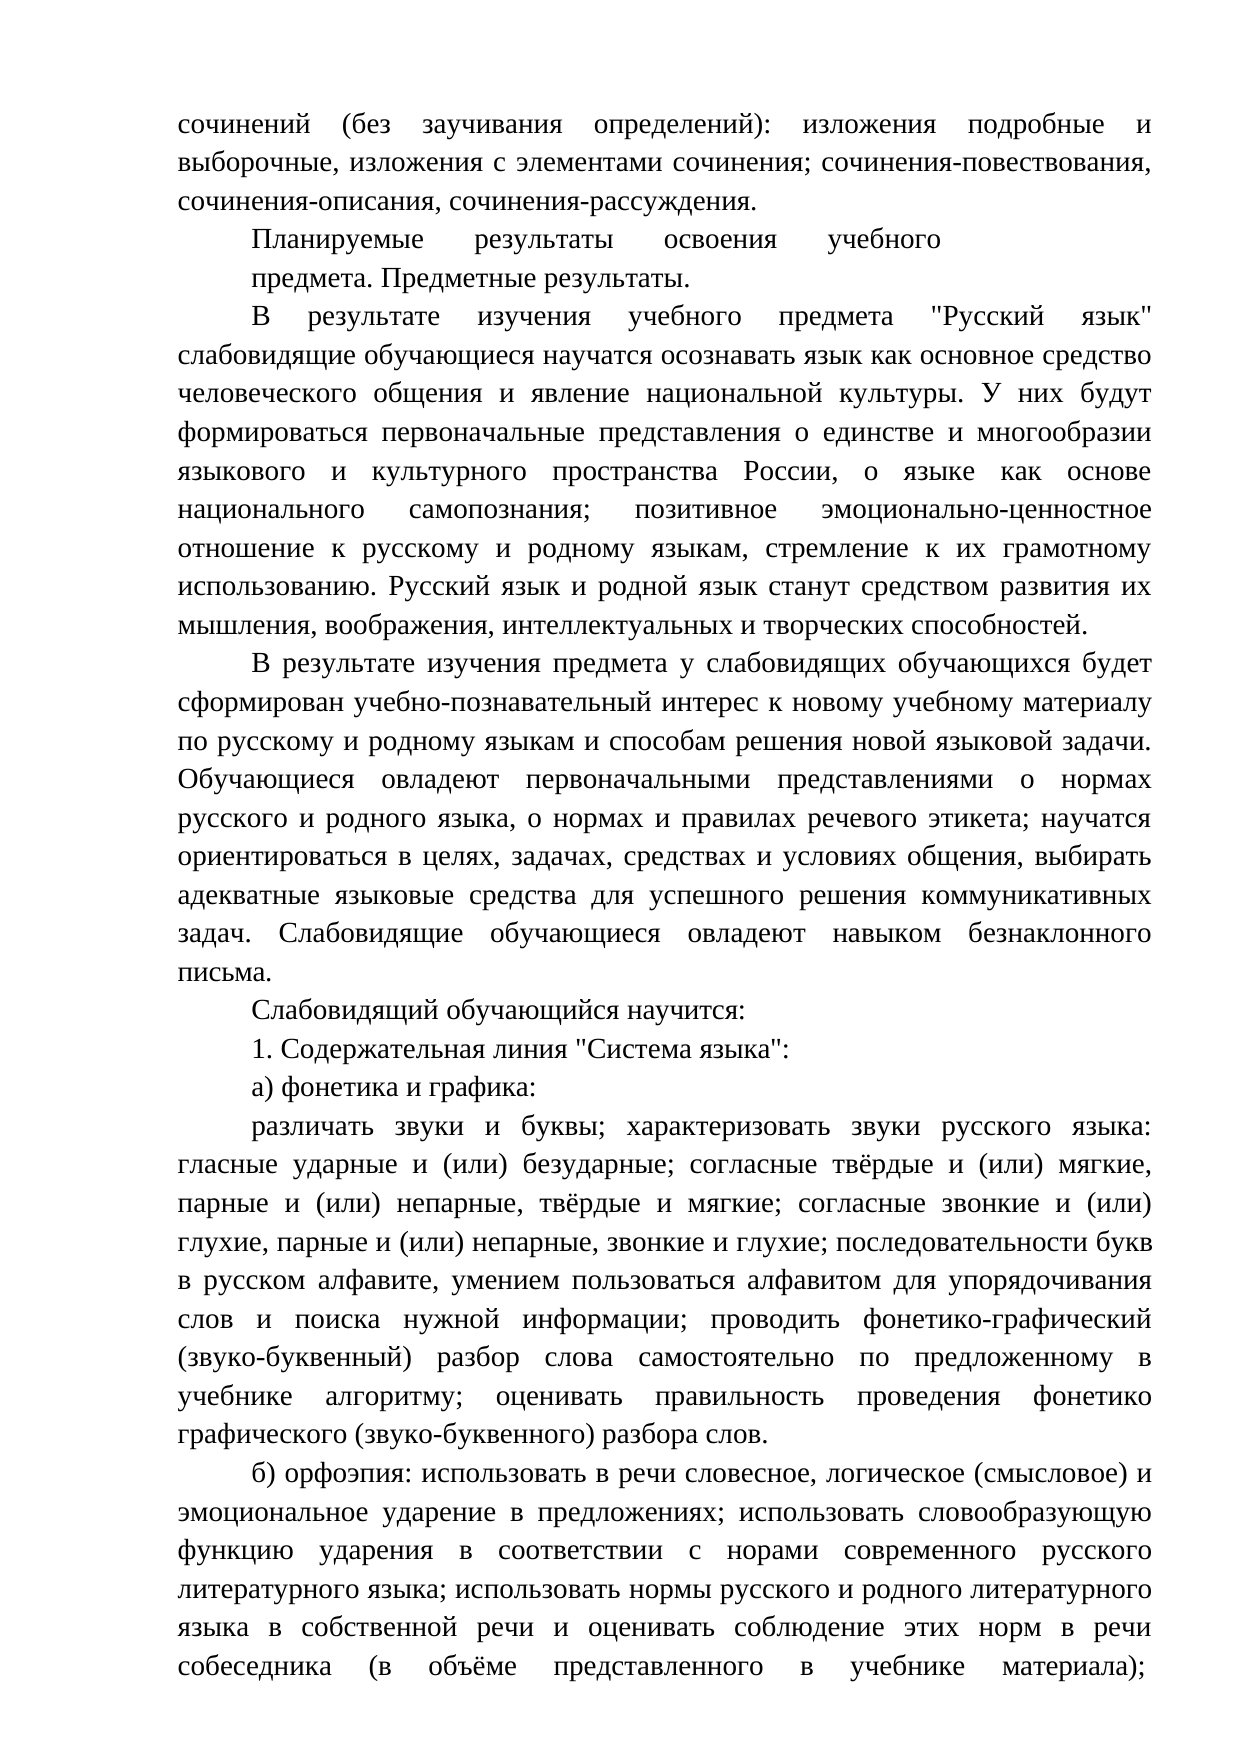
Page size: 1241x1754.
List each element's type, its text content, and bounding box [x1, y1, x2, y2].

text сочинений (без заучивания определений): изложения подробные и выборочные, изложения с элементами сочинения; сочинения-повествования, сочинения-описания, сочинения-рассуждения. [177, 106, 1152, 216]
text Планируемые результаты освоения учебного предмета. Предметные результаты. [251, 221, 941, 293]
text Слабовидящий обучающийся научится: [251, 992, 1226, 1026]
list Содержательная линия "Система языка": [251, 1031, 1226, 1064]
text б) орфоэпия: использовать в речи словесное, логическое (смысловое) и эмоциональное ударение в предложениях; использовать словообразующую функцию ударения в соответствии с норами современного русского литературного языка; использовать нормы русского и родного литературного языка в собственной речи и оценивать соблюдение этих норм в речи собеседника (в объёме представленного в учебнике материала); [177, 1455, 1153, 1682]
text а) фонетика и графика: [251, 1069, 1226, 1103]
text В результате изучения предмета у слабовидящих обучающихся будет сформирован учебно-познавательный интерес к новому учебному материалу по русскому и родному языкам и способам решения новой языковой задачи. Обучающиеся овладеют первоначальными представлениями о нормах русского и родного языка, о нормах и правилах речевого этикета; научатся ориентироваться в целях, задачах, средствах и условиях общения, выбирать адекватные языковые средства для успешного решения коммуникативных задач. Слабовидящие обучающиеся овладеют навыком безнаклонного письма. [177, 646, 1153, 987]
text различать звуки и буквы; характеризовать звуки русского языка: гласные ударные и (или) безударные; согласные твёрдые и (или) мягкие, парные и (или) непарные, твёрдые и мягкие; согласные звонкие и (или) глухие, парные и (или) непарные, звонкие и глухие; последовательности букв в русском алфавите, умением пользоваться алфавитом для упорядочивания слов и поиска нужной информации; проводить фонетико-графический (звуко-буквенный) разбор слова самостоятельно по предложенному в учебнике алгоритму; оценивать правильность проведения фонетико графического (звуко-буквенного) разбора слов. [177, 1108, 1153, 1450]
text В результате изучения учебного предмета "Русский язык" слабовидящие обучающиеся научатся осознавать язык как основное средство человеческого общения и явление национальной культуры. У них будут формироваться первоначальные представления о единстве и многообразии языкового и культурного пространства России, о языке как основе национального самопознания; позитивное эмоционально-ценностное отношение к русскому и родному языкам, стремление к их грамотному использованию. Русский язык и родной язык станут средством развития их мышления, воображения, интеллектуальных и творческих способностей. [177, 298, 1153, 640]
